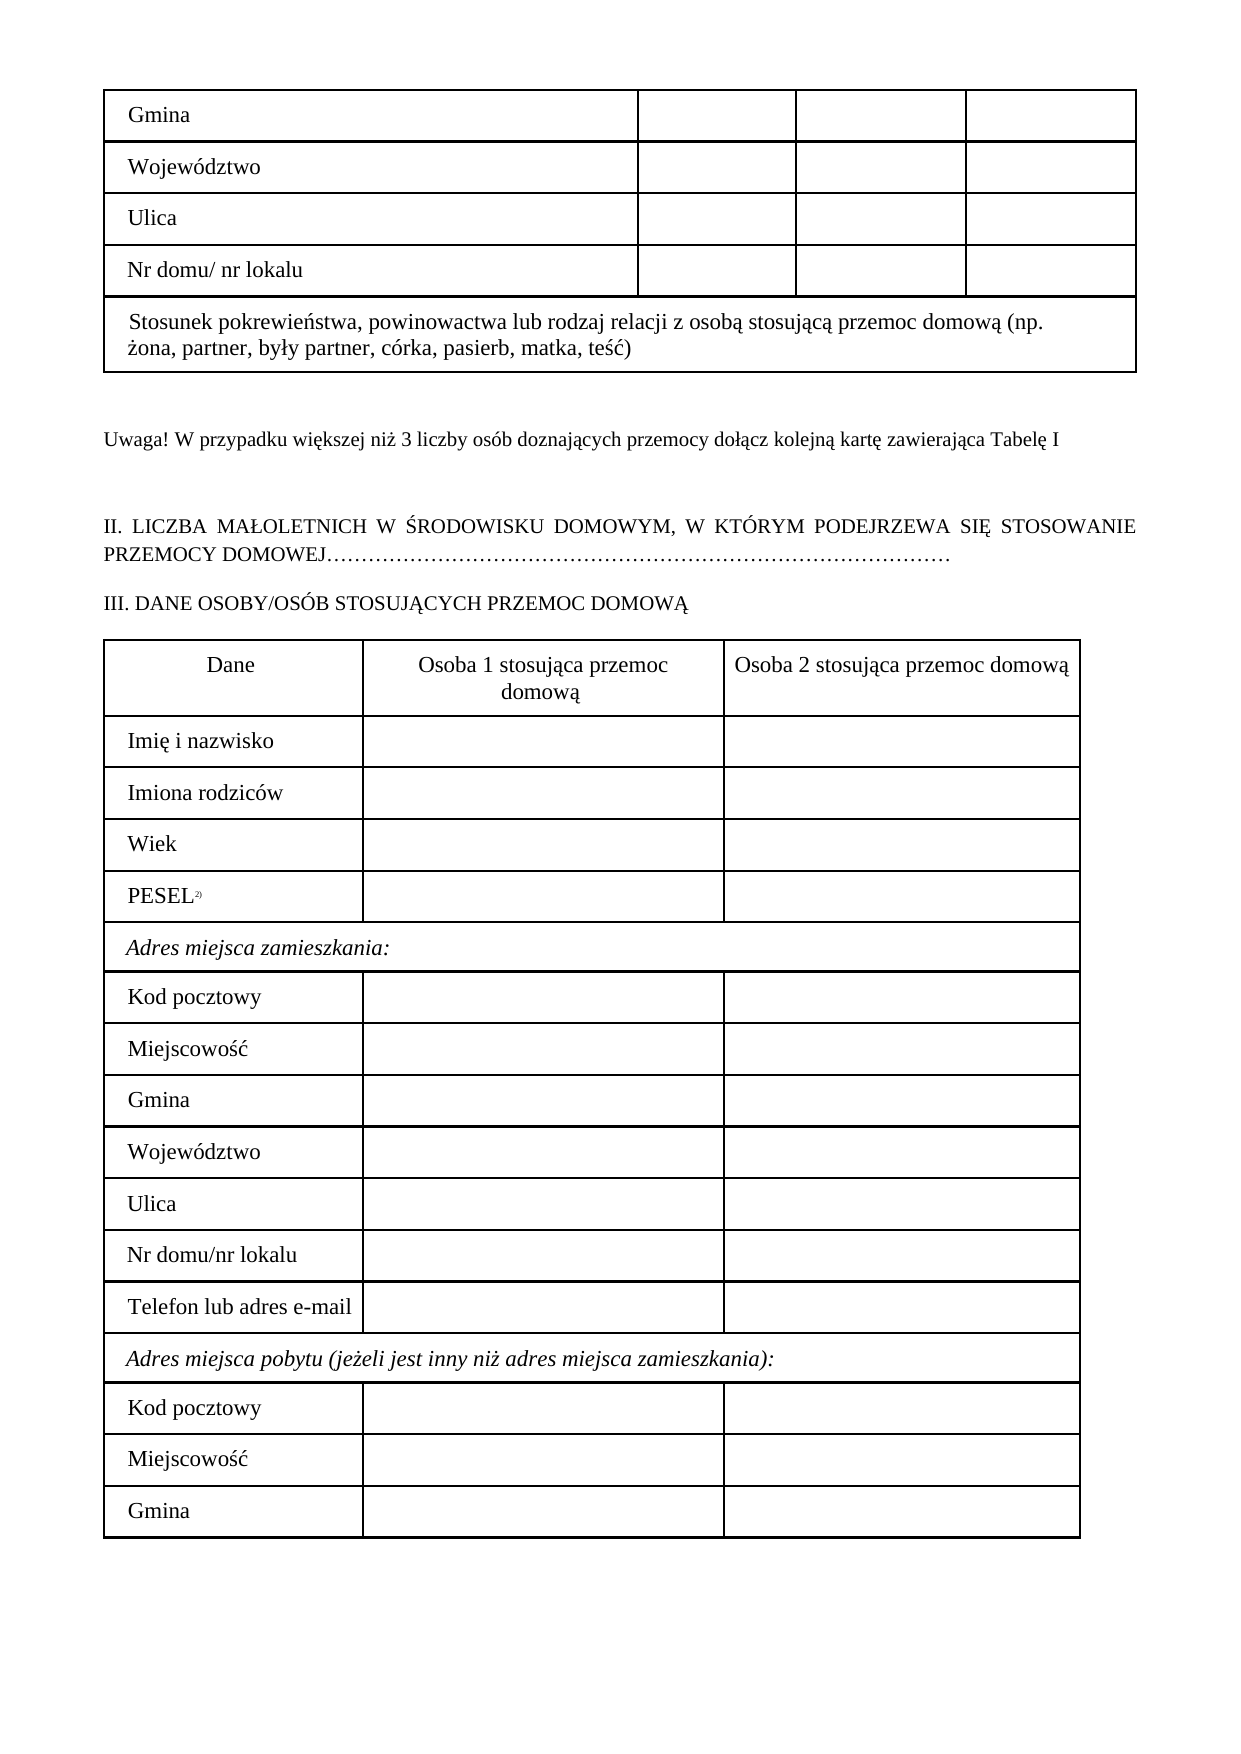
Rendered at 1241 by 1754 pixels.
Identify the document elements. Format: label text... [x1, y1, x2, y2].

table_cell [725, 717, 1079, 766]
table_cell Województwo [105, 143, 637, 192]
table_cell Nr domu/nr lokalu [105, 1231, 362, 1280]
table_cell [967, 143, 1135, 192]
text II. LICZBA MAŁOLETNICH W ŚRODOWISKU DOMOWYM, W KTÓRYM PODEJRZEWA SIĘ STOSOWANIE PRZEMOCY DOMOWEJ……………………………………………………………………………… [103, 514, 1137, 566]
table_cell [725, 768, 1079, 818]
table_cell [725, 1179, 1079, 1229]
table_cell [364, 1283, 723, 1332]
table_cell [797, 194, 965, 244]
table_cell [725, 872, 1079, 921]
table_cell [725, 820, 1079, 869]
table_cell Województwo [105, 1128, 362, 1177]
table_cell Nr domu/ nr lokalu [105, 246, 637, 295]
table_cell [725, 1435, 1079, 1485]
table_cell [797, 143, 965, 192]
table_cell [364, 1128, 723, 1177]
table_cell Kod pocztowy [105, 973, 362, 1022]
table_cell [639, 194, 795, 244]
table_cell [364, 717, 723, 766]
table_cell [364, 1024, 723, 1074]
table_cell [967, 194, 1135, 244]
table_cell Stosunek pokrewieństwa, powinowactwa lub rodzaj relacji z osobą stosującą przemoc domową (np. żona, partner, były partner, córka, pasierb, matka, teść) [105, 298, 1135, 371]
table_header Dane [105, 641, 362, 714]
table_cell PESEL2) [105, 872, 362, 921]
table_cell Wiek [105, 820, 362, 869]
table_cell Ulica [105, 194, 637, 244]
table_cell Gmina [105, 91, 637, 140]
table_cell [725, 1076, 1079, 1125]
table_cell [639, 143, 795, 192]
table_cell [967, 91, 1135, 140]
table_cell Gmina [105, 1076, 362, 1125]
table_cell Miejscowość [105, 1435, 362, 1485]
table_cell Miejscowość [105, 1024, 362, 1074]
table_cell Imiona rodziców [105, 768, 362, 818]
table_cell [364, 820, 723, 869]
table_cell Telefon lub adres e-mail [105, 1283, 362, 1332]
table_cell [725, 1283, 1079, 1332]
table_cell Ulica [105, 1179, 362, 1229]
table_cell Gmina [105, 1487, 362, 1536]
table_cell [364, 1231, 723, 1280]
table_cell [364, 872, 723, 921]
table_cell [364, 1487, 723, 1536]
table_cell [364, 1435, 723, 1485]
table_cell [967, 246, 1135, 295]
table_cell Adres miejsca zamieszkania: [105, 923, 1079, 970]
table_cell [725, 1487, 1079, 1536]
table_cell Kod pocztowy [105, 1384, 362, 1433]
table_cell [725, 1384, 1079, 1433]
table_cell [364, 973, 723, 1022]
table_cell [364, 1384, 723, 1433]
text III. DANE OSOBY/OSÓB STOSUJĄCYCH PRZEMOC DOMOWĄ [103, 590, 1137, 614]
table_cell Imię i nazwisko [105, 717, 362, 766]
table_cell [797, 246, 965, 295]
table_cell [364, 768, 723, 818]
table_cell [364, 1179, 723, 1229]
table_cell [639, 246, 795, 295]
table_cell [725, 1231, 1079, 1280]
table_cell [725, 973, 1079, 1022]
text Uwaga! W przypadku większej niż 3 liczby osób doznających przemocy dołącz kolejną kartę zawierająca Tabelę I [103, 427, 1137, 451]
table_cell [639, 91, 795, 140]
table_cell [725, 1128, 1079, 1177]
table_cell [364, 1076, 723, 1125]
table_cell [797, 91, 965, 140]
table_cell Adres miejsca pobytu (jeżeli jest inny niż adres miejsca zamieszkania): [105, 1334, 1079, 1381]
table_header Osoba 2 stosująca przemoc domową [725, 641, 1079, 714]
table_cell [725, 1024, 1079, 1074]
table_header Osoba 1 stosująca przemoc domową [364, 641, 723, 714]
